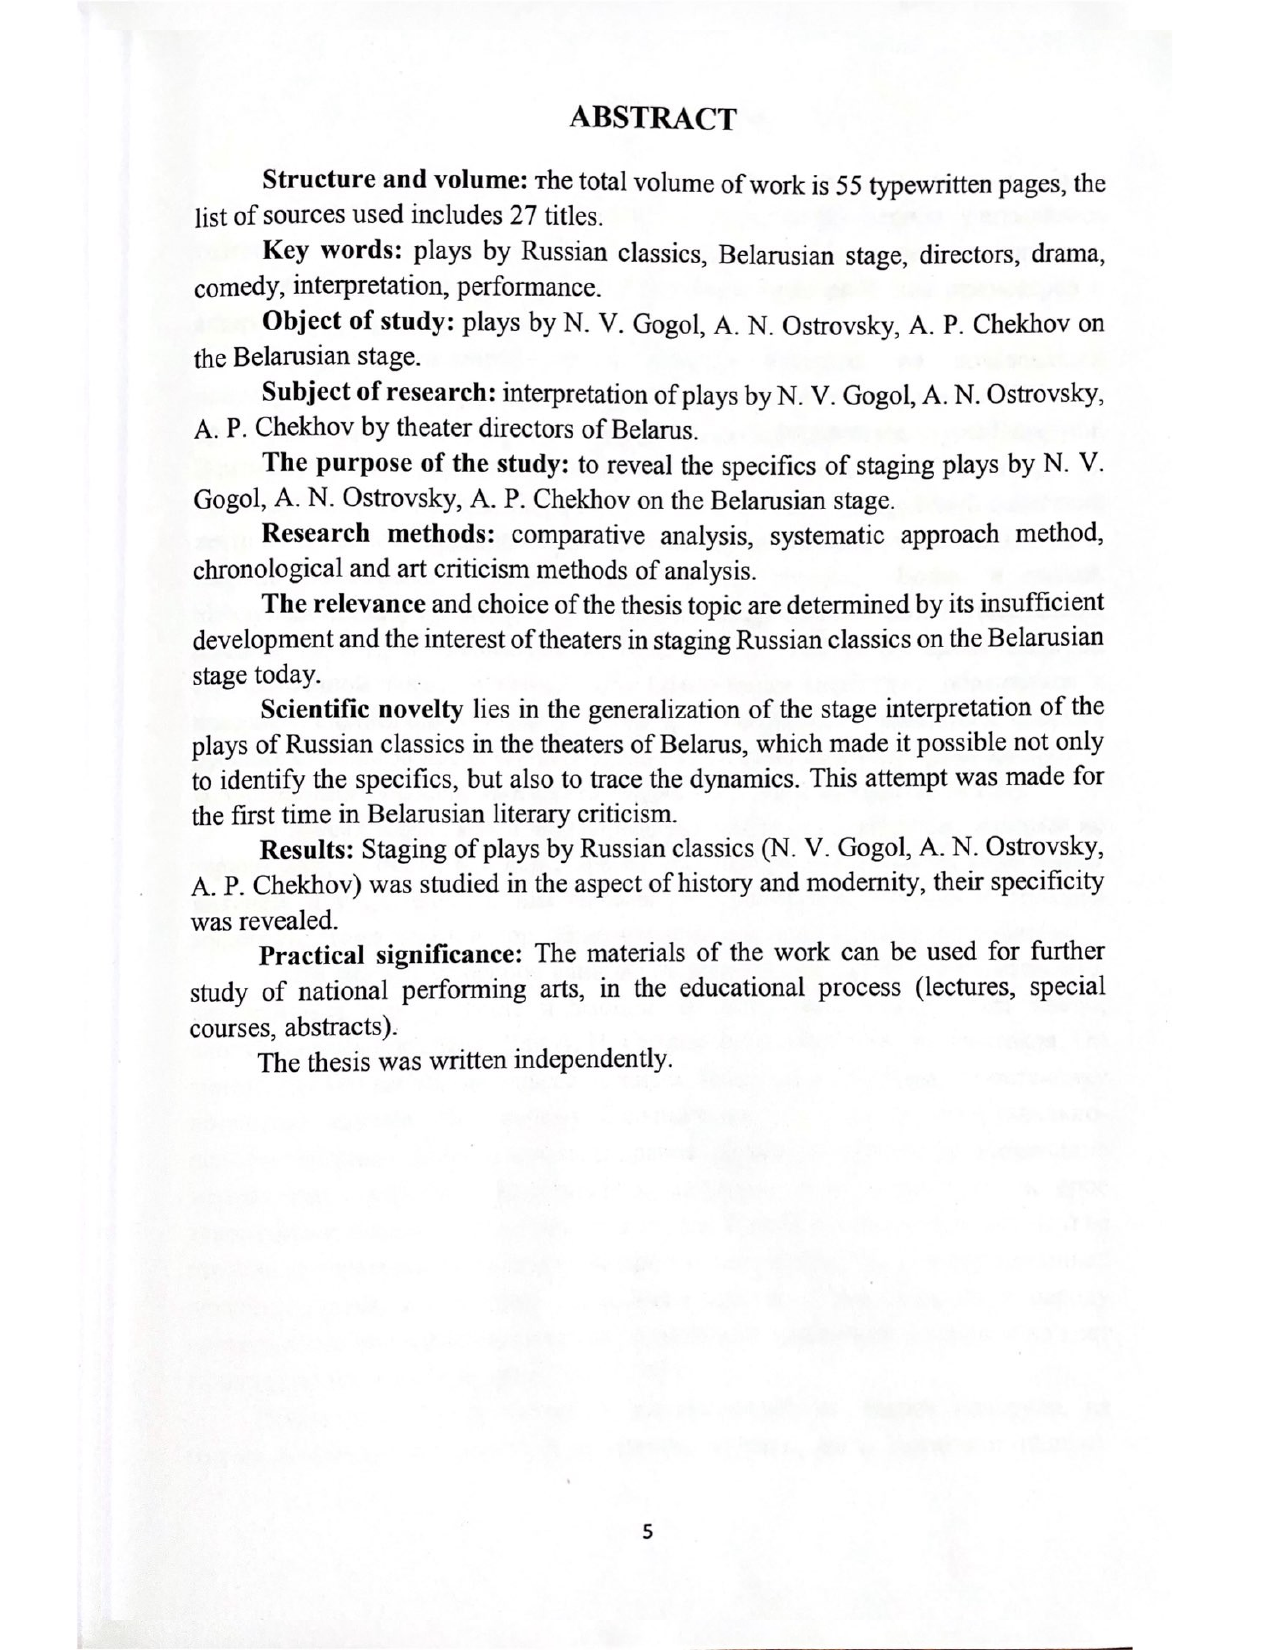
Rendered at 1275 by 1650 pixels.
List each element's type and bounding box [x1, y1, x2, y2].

picture [76, 0, 1173, 1650]
